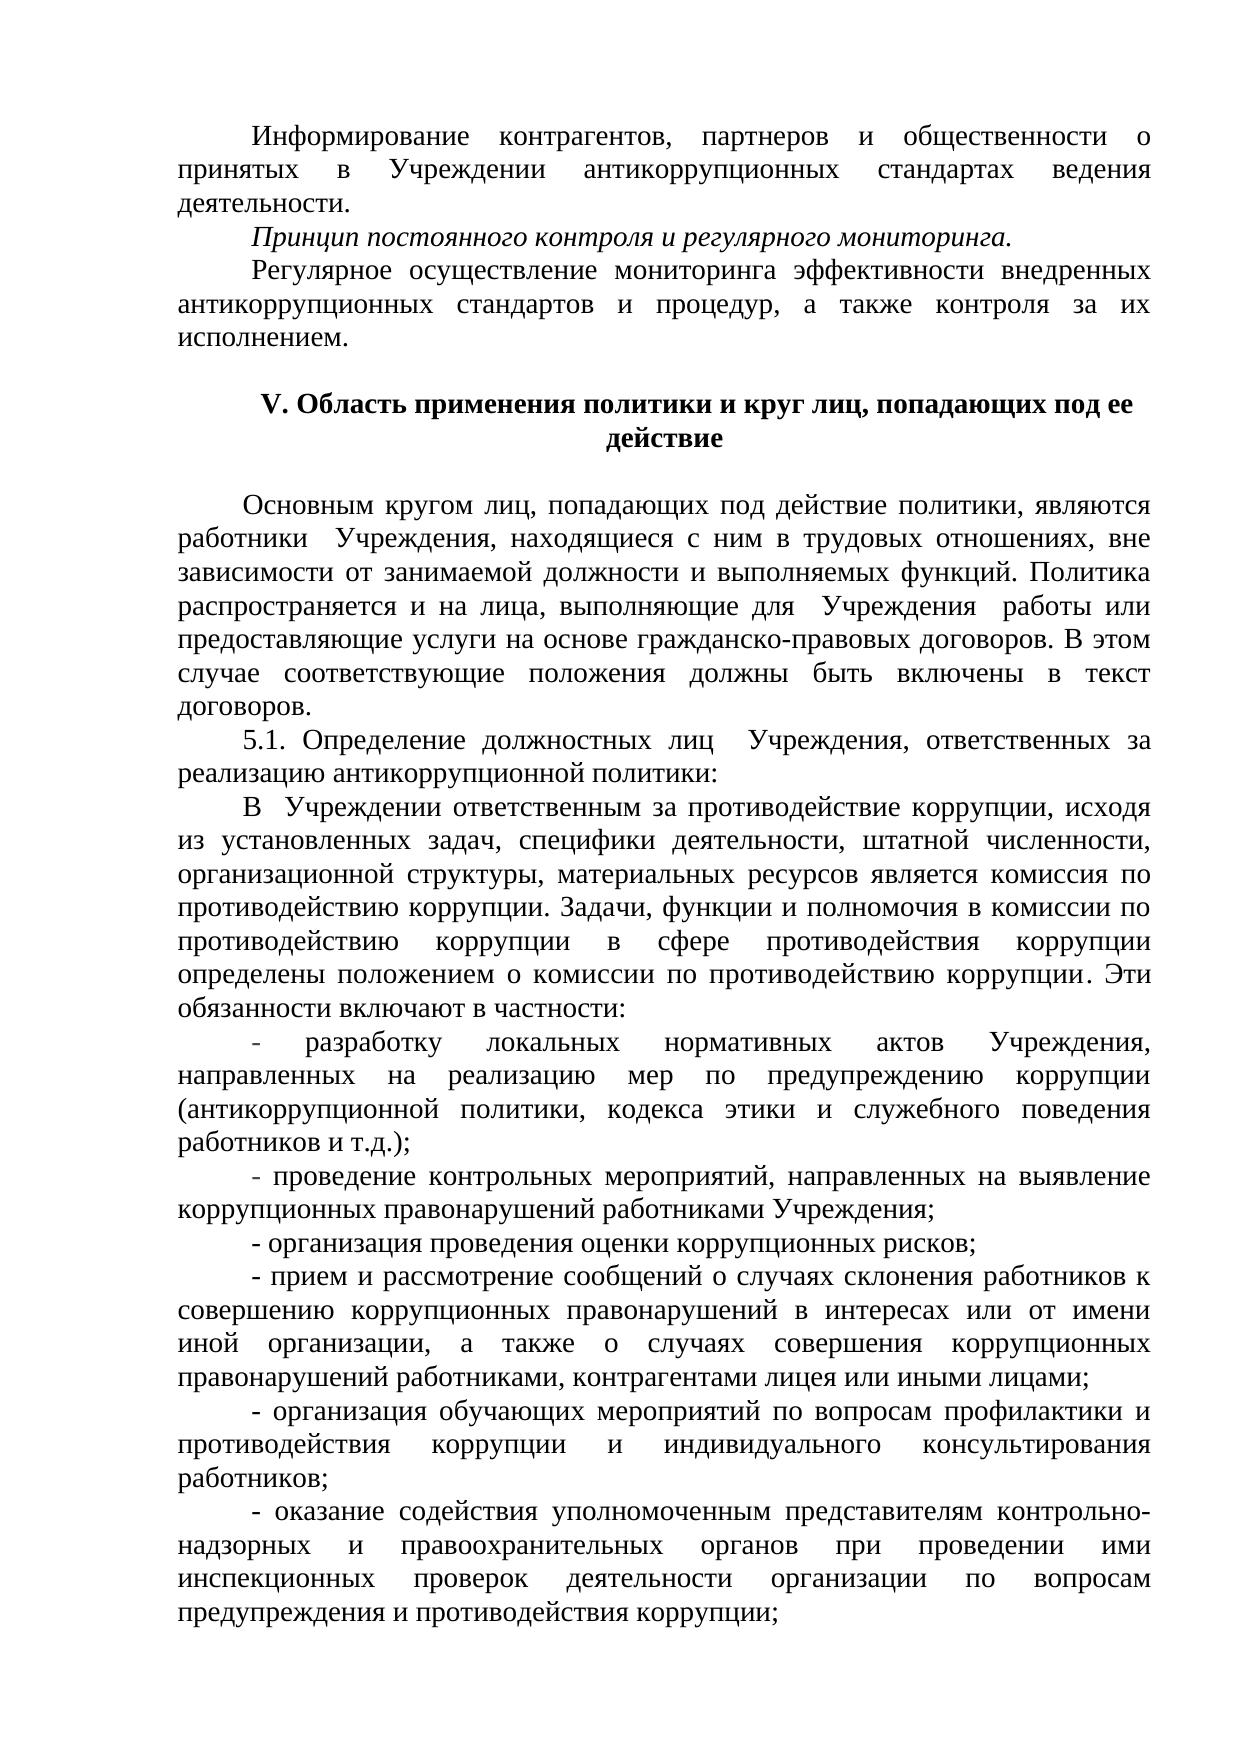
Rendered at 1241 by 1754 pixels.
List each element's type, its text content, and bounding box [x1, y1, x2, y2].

text 5.1. Определение должностных лиц Учреждения, ответственных за реализацию антикоррупционной политики: [177, 722, 1152, 789]
text V. Область применения политики и круг лиц, попадающих под ее действие [177, 386, 1152, 453]
text Регулярное осуществление мониторинга эффективности внедренных антикоррупционных стандартов и процедур, а также контроля за их исполнением. [177, 252, 1152, 353]
text - проведение контрольных мероприятий, направленных на выявление коррупционных правонарушений работниками Учреждения; [177, 1158, 1152, 1225]
text - организация обучающих мероприятий по вопросам профилактики и противодействия коррупции и индивидуального консультирования работников; [177, 1393, 1152, 1493]
text - прием и рассмотрение сообщений о случаях склонения работников к совершению коррупционных правонарушений в интересах или от имени иной организации, а также о случаях совершения коррупционных правонарушений работниками, контрагентами лицея или иными лицами; [177, 1258, 1152, 1393]
text - организация проведения оценки коррупционных рисков; [177, 1225, 1152, 1258]
text - разработку локальных нормативных актов Учреждения, направленных на реализацию мер по предупреждению коррупции (антикоррупционной политики, кодекса этики и служебного поведения работников и т.д.); [177, 1024, 1152, 1158]
text В Учреждении ответственным за противодействие коррупции, исходя из установленных задач, специфики деятельности, штатной численности, организационной структуры, материальных ресурсов является комиссия по противодействию коррупции. Задачи, функции и полномочия в комиссии по противодействию коррупции в сфере противодействия коррупции определены положением о комиссии по противодействию коррупции. Эти обязанности включают в частности: [177, 789, 1152, 1024]
text Принцип постоянного контроля и регулярного мониторинга. [177, 219, 1152, 252]
text Информирование контрагентов, партнеров и общественности о принятых в Учреждении антикоррупционных стандартах ведения деятельности. [177, 118, 1152, 219]
text - оказание содействия уполномоченным представителям контрольно-надзорных и правоохранительных органов при проведении ими инспекционных проверок деятельности организации по вопросам предупреждения и противодействия коррупции; [177, 1493, 1152, 1627]
text Основным кругом лиц, попадающих под действие политики, являются работники Учреждения, находящиеся с ним в трудовых отношениях, вне зависимости от занимаемой должности и выполняемых функций. Политика распространяется и на лица, выполняющие для Учреждения работы или предоставляющие услуги на основе гражданско-правовых договоров. В этом случае соответствующие положения должны быть включены в текст договоров. [177, 487, 1152, 722]
